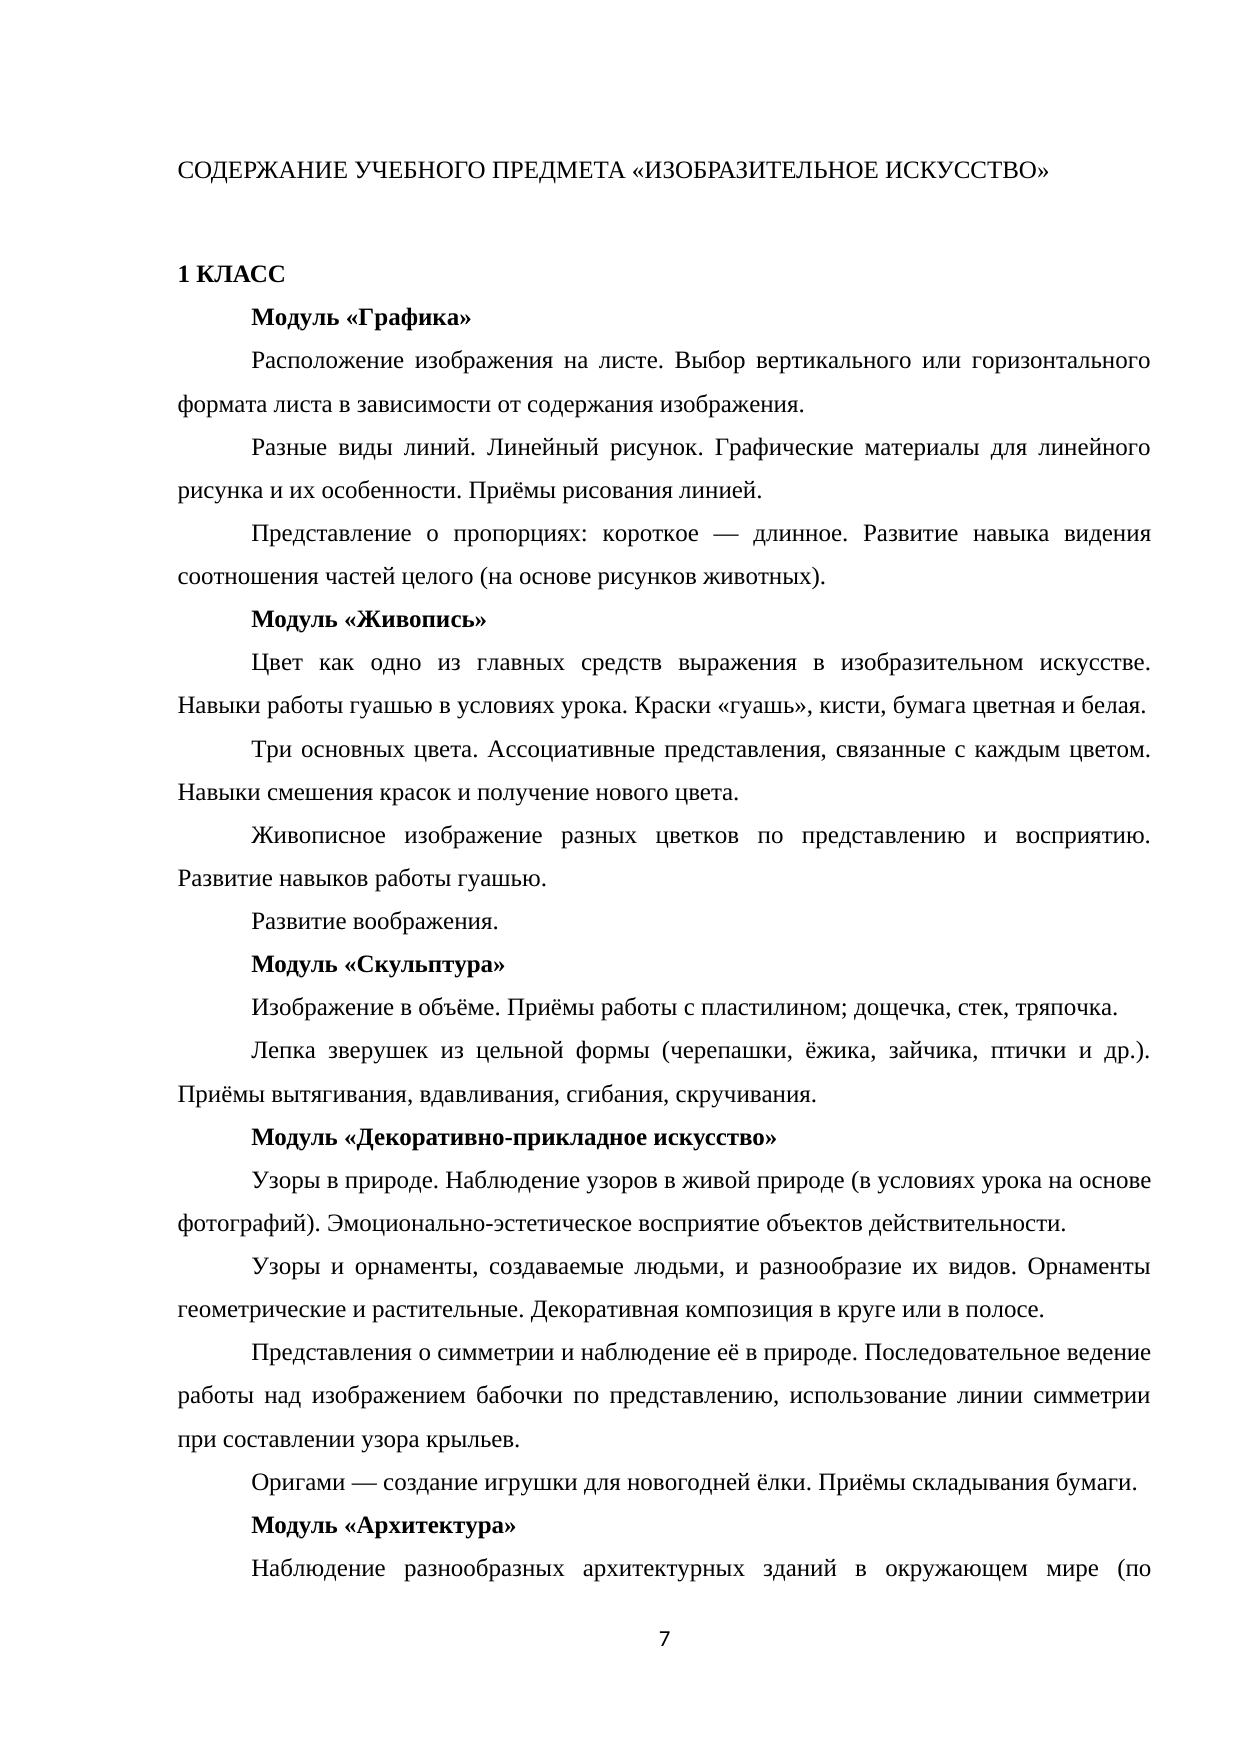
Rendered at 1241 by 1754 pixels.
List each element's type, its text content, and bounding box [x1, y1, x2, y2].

subtitle 1 КЛАСС [177, 259, 1152, 288]
text Модуль «Графика» [177, 302, 1152, 331]
text Лепка зверушек из цельной формы (черепашки, ёжика, зайчика, птички и др.). Приёмы вытягивания, вдавливания, сгибания, скручивания. [177, 1036, 1152, 1107]
text Модуль «Архитектура» [177, 1510, 1152, 1539]
text Представления о симметрии и наблюдение её в природе. Последовательное ведение работы над изображением бабочки по представлению, использование линии симметрии при составлении узора крыльев. [177, 1337, 1152, 1452]
text Узоры и орнаменты, создаваемые людьми, и разнообразие их видов. Орнаменты геометрические и растительные. Декоративная композиция в круге или в полосе. [177, 1251, 1152, 1323]
text Представление о пропорциях: короткое — длинное. Развитие навыка видения соотношения частей целого (на основе рисунков животных). [177, 518, 1152, 590]
text Изображение в объёме. Приёмы работы с пластилином; дощечка, стек, тряпочка. [177, 992, 1152, 1021]
text Модуль «Декоративно-прикладное искусство» [177, 1122, 1152, 1151]
text Цвет как одно из главных средств выражения в изобразительном искусстве. Навыки работы гуашью в условиях урока. Краски «гуашь», кисти, бумага цветная и белая. [177, 647, 1152, 719]
text Разные виды линий. Линейный рисунок. Графические материалы для линейного рисунка и их особенности. Приёмы рисования линией. [177, 432, 1152, 504]
text Модуль «Скульптура» [177, 949, 1152, 978]
text Живописное изображение разных цветков по представлению и восприятию. Развитие навыков работы гуашью. [177, 820, 1152, 892]
subtitle СОДЕРЖАНИЕ УЧЕБНОГО ПРЕДМЕТА «ИЗОБРАЗИТЕЛЬНОЕ ИСКУССТВО» [177, 156, 1152, 184]
text Модуль «Живопись» [177, 604, 1152, 633]
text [177, 1553, 1152, 1582]
text Развитие воображения. [177, 906, 1152, 935]
text Расположение изображения на листе. Выбор вертикального или горизонтального формата листа в зависимости от содержания изображения. [177, 346, 1152, 417]
text Узоры в природе. Наблюдение узоров в живой природе (в условиях урока на основе фотографий). Эмоционально-эстетическое восприятие объектов действительности. [177, 1165, 1152, 1237]
text Оригами — создание игрушки для новогодней ёлки. Приёмы складывания бумаги. [177, 1467, 1152, 1496]
text Три основных цвета. Ассоциативные представления, связанные с каждым цветом. Навыки смешения красок и получение нового цвета. [177, 734, 1152, 806]
